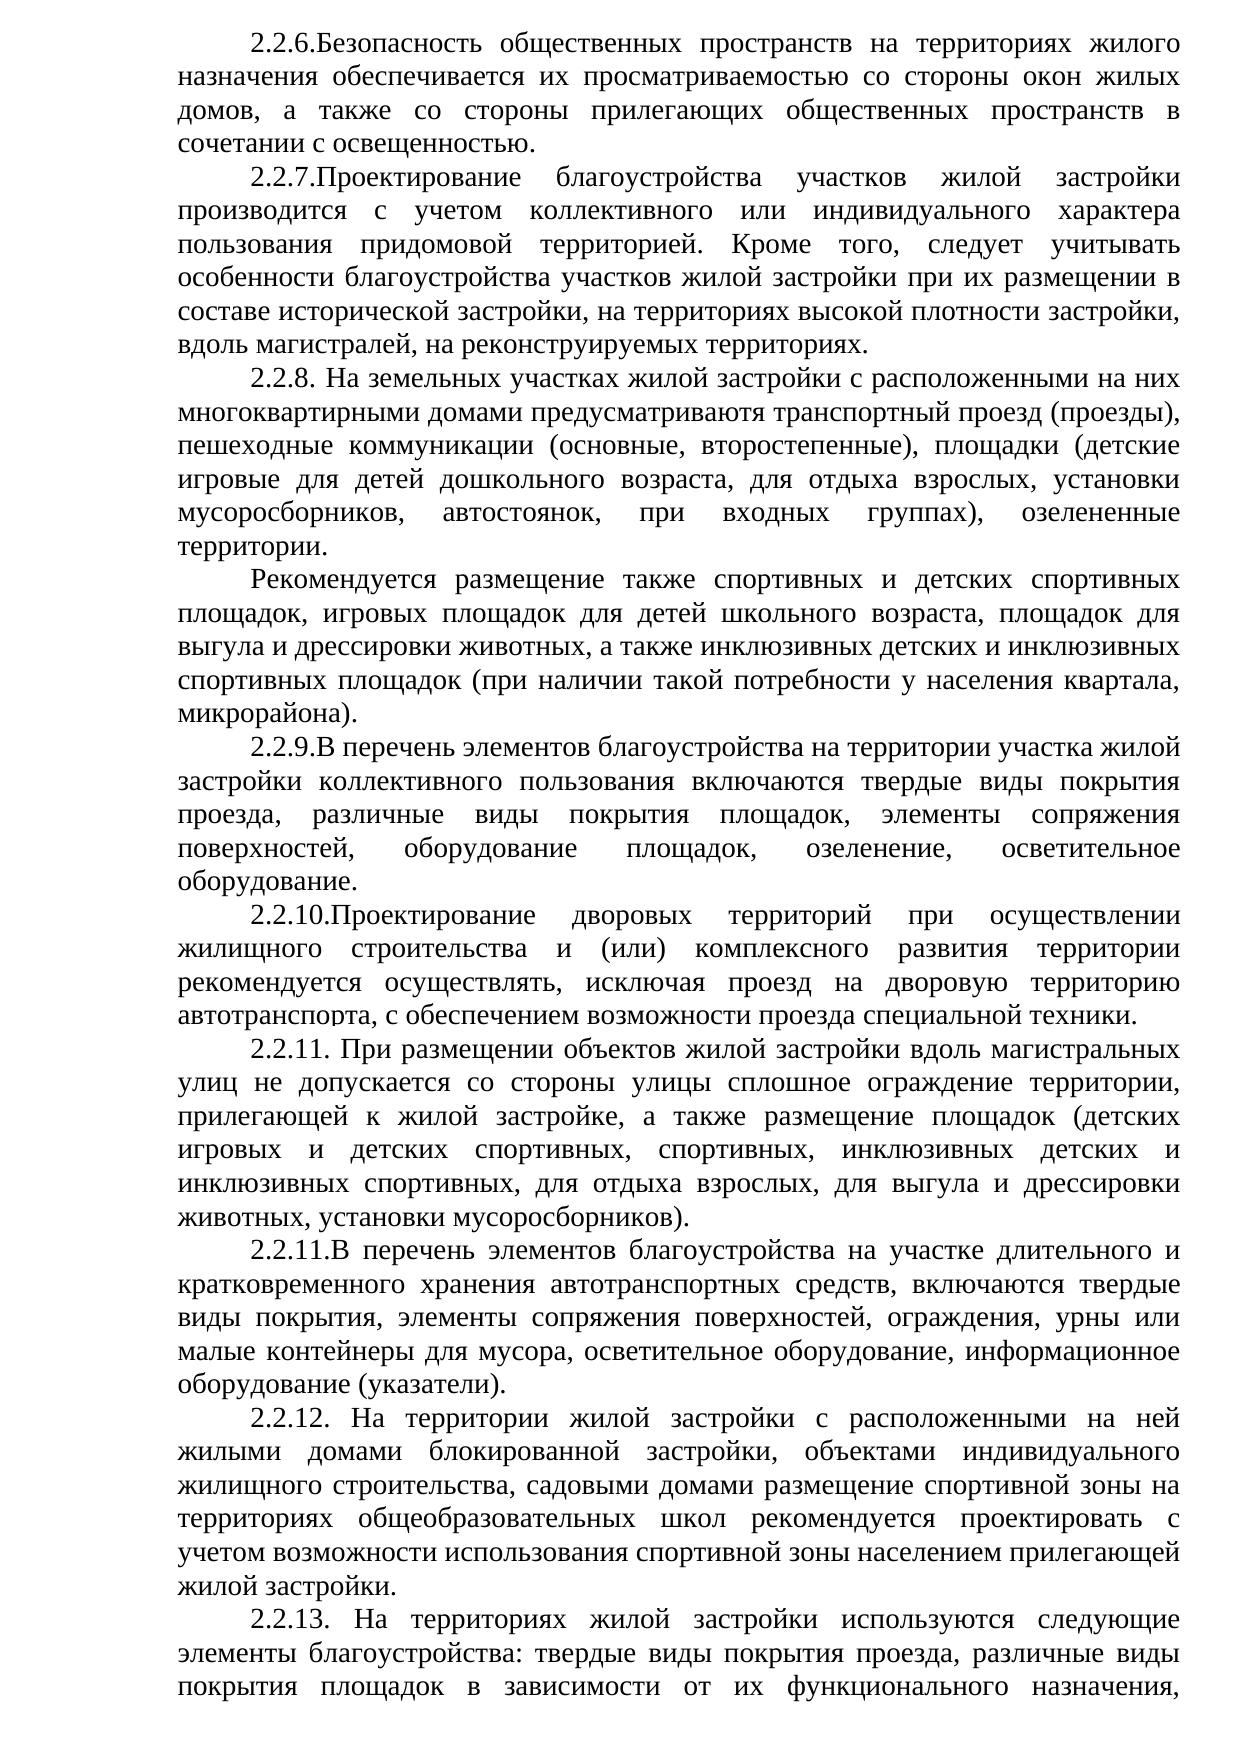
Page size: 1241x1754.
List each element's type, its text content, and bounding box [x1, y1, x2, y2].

text 2.2.12. На территории жилой застройки с расположенными на ней жилыми домами блокированной застройки, объектами индивидуального жилищного строительства, садовыми домами размещение спортивной зоны на территориях общеобразовательных школ рекомендуется проектировать с учетом возможности использования спортивной зоны населением прилегающей жилой застройки. [177, 1400, 1181, 1601]
text 2.2.7.Проектирование благоустройства участков жилой застройки производится с учетом коллективного или индивидуального характера пользования придомовой территорией. Кроме того, следует учитывать особенности благоустройства участков жилой застройки при их размещении в составе исторической застройки, на территориях высокой плотности застройки, вдоль магистралей, на реконструируемых территориях. [177, 159, 1181, 360]
text 2.2.10.Проектирование дворовых территорий при осуществлении жилищного строительства и (или) комплексного развития территории рекомендуется осуществлять, исключая проезд на дворовую территорию автотранспорта, с обеспечением возможности проезда специальной техники. [177, 897, 1181, 1031]
text 2.2.8. На земельных участках жилой застройки с расположенными на них многоквартирными домами предусматриваютя транспортный проезд (проезды), пешеходные коммуникации (основные, второстепенные), площадки (детские игровые для детей дошкольного возраста, для отдыха взрослых, установки мусоросборников, автостоянок, при входных группах), озелененные территории. [177, 360, 1181, 561]
text 2.2.6.Безопасность общественных пространств на территориях жилого назначения обеспечивается их просматриваемостью со стороны окон жилых домов, а также со стороны прилегающих общественных пространств в сочетании с освещенностью. [177, 25, 1181, 159]
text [177, 1601, 1181, 1702]
text 2.2.11. При размещении объектов жилой застройки вдоль магистральных улиц не допускается со стороны улицы сплошное ограждение территории, прилегающей к жилой застройке, а также размещение площадок (детских игровых и детских спортивных, спортивных, инклюзивных детских и инклюзивных спортивных, для отдыха взрослых, для выгула и дрессировки животных, установки мусоросборников). [177, 1031, 1181, 1232]
text 2.2.9.В перечень элементов благоустройства на территории участка жилой застройки коллективного пользования включаются твердые виды покрытия проезда, различные виды покрытия площадок, элементы сопряжения поверхностей, оборудование площадок, озеленение, осветительное оборудование. [177, 729, 1181, 897]
text Рекомендуется размещение также спортивных и детских спортивных площадок, игровых площадок для детей школьного возраста, площадок для выгула и дрессировки животных, а также инклюзивных детских и инклюзивных спортивных площадок (при наличии такой потребности у населения квартала, микрорайона). [177, 561, 1181, 729]
text 2.2.11.В перечень элементов благоустройства на участке длительного и кратковременного хранения автотранспортных средств, включаются твердые виды покрытия, элементы сопряжения поверхностей, ограждения, урны или малые контейнеры для мусора, осветительное оборудование, информационное оборудование (указатели). [177, 1232, 1181, 1400]
